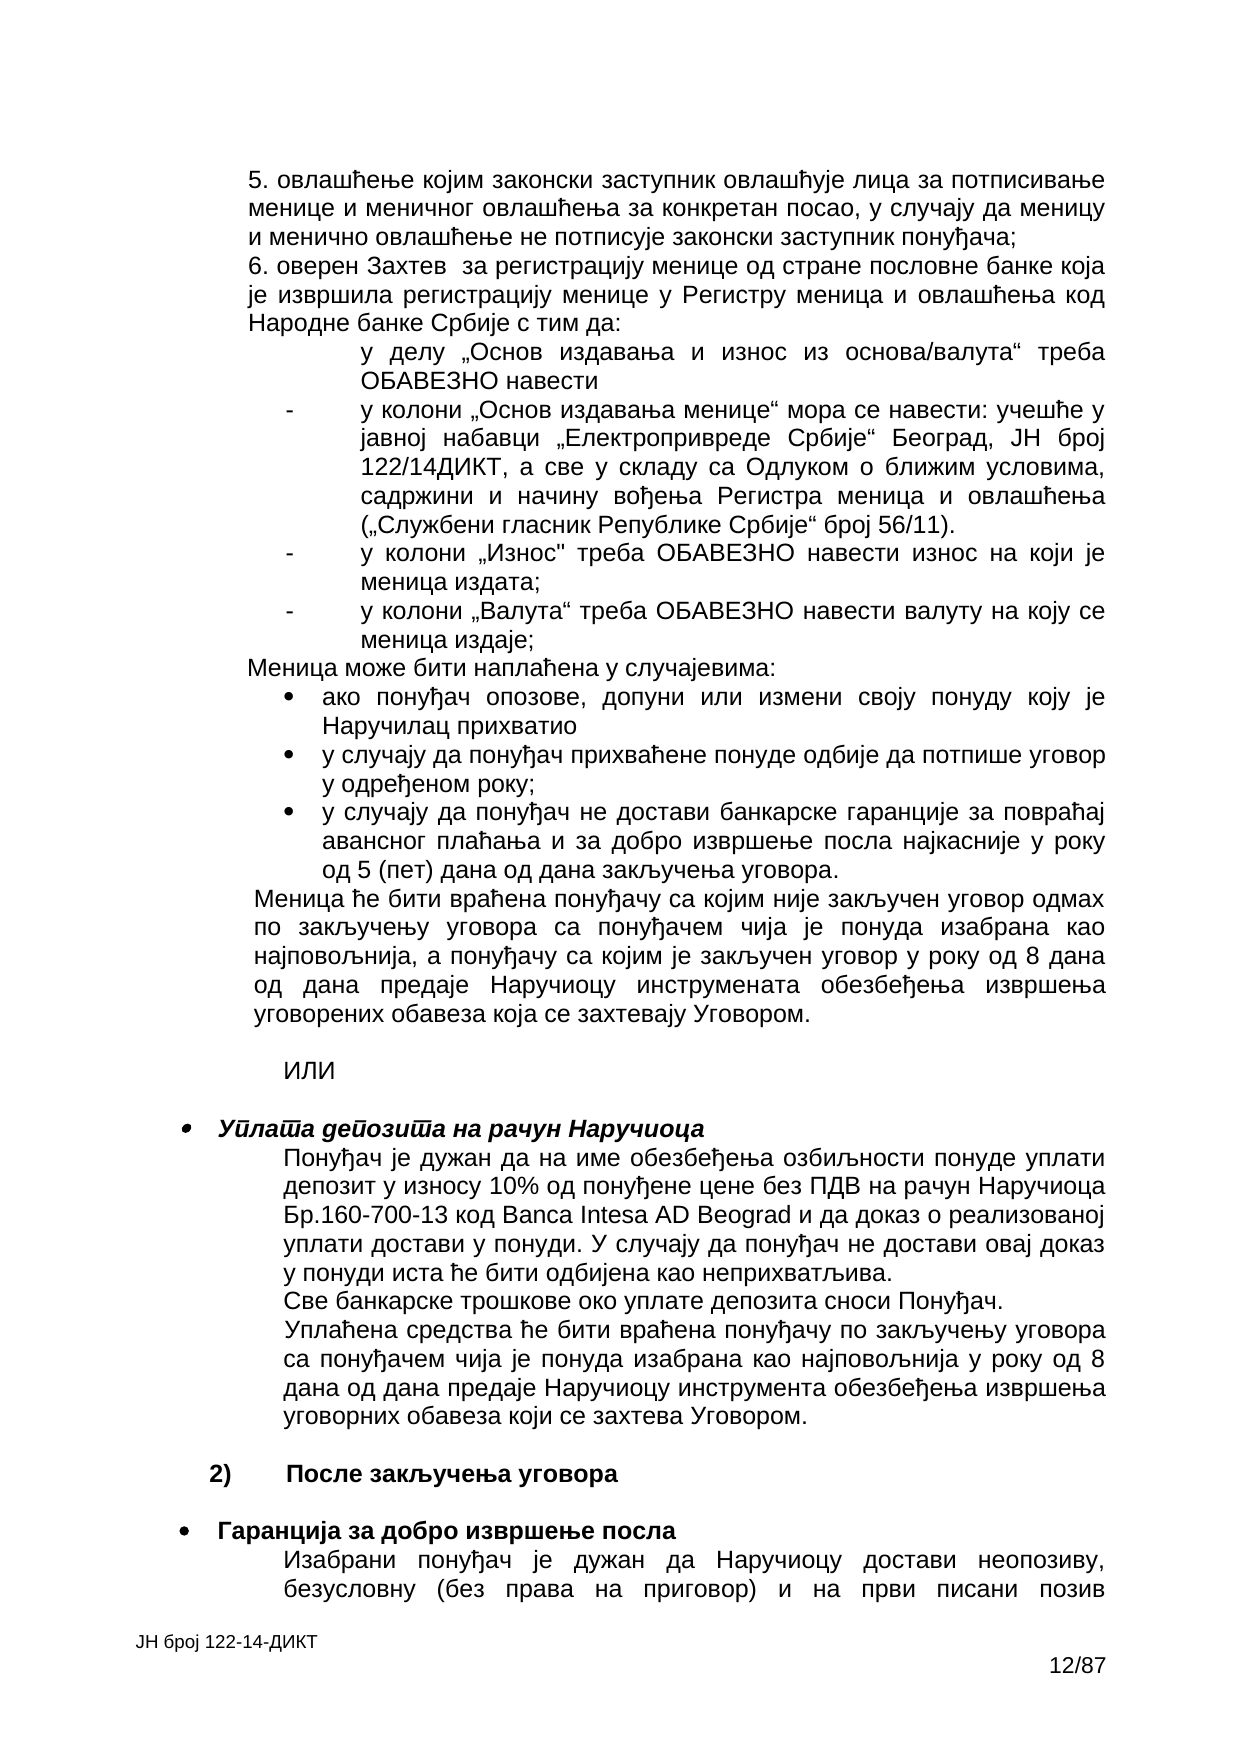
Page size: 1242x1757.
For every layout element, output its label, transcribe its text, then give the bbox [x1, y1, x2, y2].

text Понуђач је дужан да на име обезбеђења озбиљности понуде уплати депозит у износу 10% од понуђене цене без ПДВ на рачун Наручиоца Бр.160-700-13 код Banca Intesa AD Beograd и да доказ о реализованој уплати достави у понуди. У случају да понуђач не достави овај доказ у понуди иста ће бити одбијена као неприхватљива. [283, 1142, 1106, 1286]
text Меница ће бити враћена понуђачу са којим није закључен уговор одмах по закључењу уговора са понуђачем чија је понуда изабрана као најповољнија, а понуђачу са којим је закључен уговор у року од 8 дана од дана предаје Наручиоцу инструмената обезбеђења извршења уговорених обавеза која се захтевају Уговором. [253, 884, 1106, 1027]
text у колони „Валута“ треба ОБАВЕЗНО навести валуту на коју се меница издаје; [285, 596, 1106, 653]
text ИЛИ [135, 1056, 1107, 1085]
list у делу „Основ издавања и износ из основа/валута“ треба ОБАВЕЗНО навести [360, 337, 1106, 394]
list Уплата депозита на рачун Наручиоца [180, 1114, 1106, 1142]
list ако понуђач опозове, допуни или измени своју понуду коју је Наручилац прихватио [284, 682, 1107, 740]
list После закључења уговора [209, 1459, 1106, 1487]
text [283, 1545, 1106, 1603]
list Гаранција за добро извршење посла [180, 1516, 1106, 1545]
list 6. оверен Захтев за регистрацију менице од стране пословне банке која је извршила регистрацију менице у Регистру меница и овлашћења код Народне банке Србије с тим да: [248, 251, 1106, 337]
text Меница може бити наплаћена у случајевима: [246, 653, 1107, 682]
text у колони „Износ" треба ОБАВЕЗНО навести износ на који је меница издата; [285, 538, 1106, 596]
text Све банкарске трошкове око уплате депозита сноси Понуђач. [283, 1286, 1106, 1315]
text Уплаћена средства ће бити враћена понуђачу по закључењу уговора са понуђачем чија је понуда изабрана као најповољнија у року од 8 дана од дана предаје Наручиоцу инструмента обезбеђења извршења уговорних обавеза који се захтева Уговором. [283, 1315, 1107, 1430]
text у колони „Основ издавања менице“ мора се навести: учешће у јавној набавци „Електропривреде Србије“ Београд, ЈН број 122/14ДИКТ, а све у складу са Одлуком о ближим условима, садржини и начину вођења Регистра меница и овлашћења („Службени гласник Републике Србије“ број 56/11). [285, 394, 1106, 538]
list у случају да понуђач не достави банкарске гаранције за повраћај авансног плаћања и за добро извршење посла најкасније у року од 5 (пет) дана од дана закључења уговора. [284, 797, 1107, 884]
list у случају да понуђач прихваћене понуде одбије да потпише уговор у одређеном року; [284, 740, 1107, 797]
list 5. овлашћење којим законски заступник овлашћује лица за потписивање менице и меничног овлашћења за конкретан посао, у случају да меницу и менично овлашћење не потписује законски заступник понуђача; [248, 164, 1106, 251]
